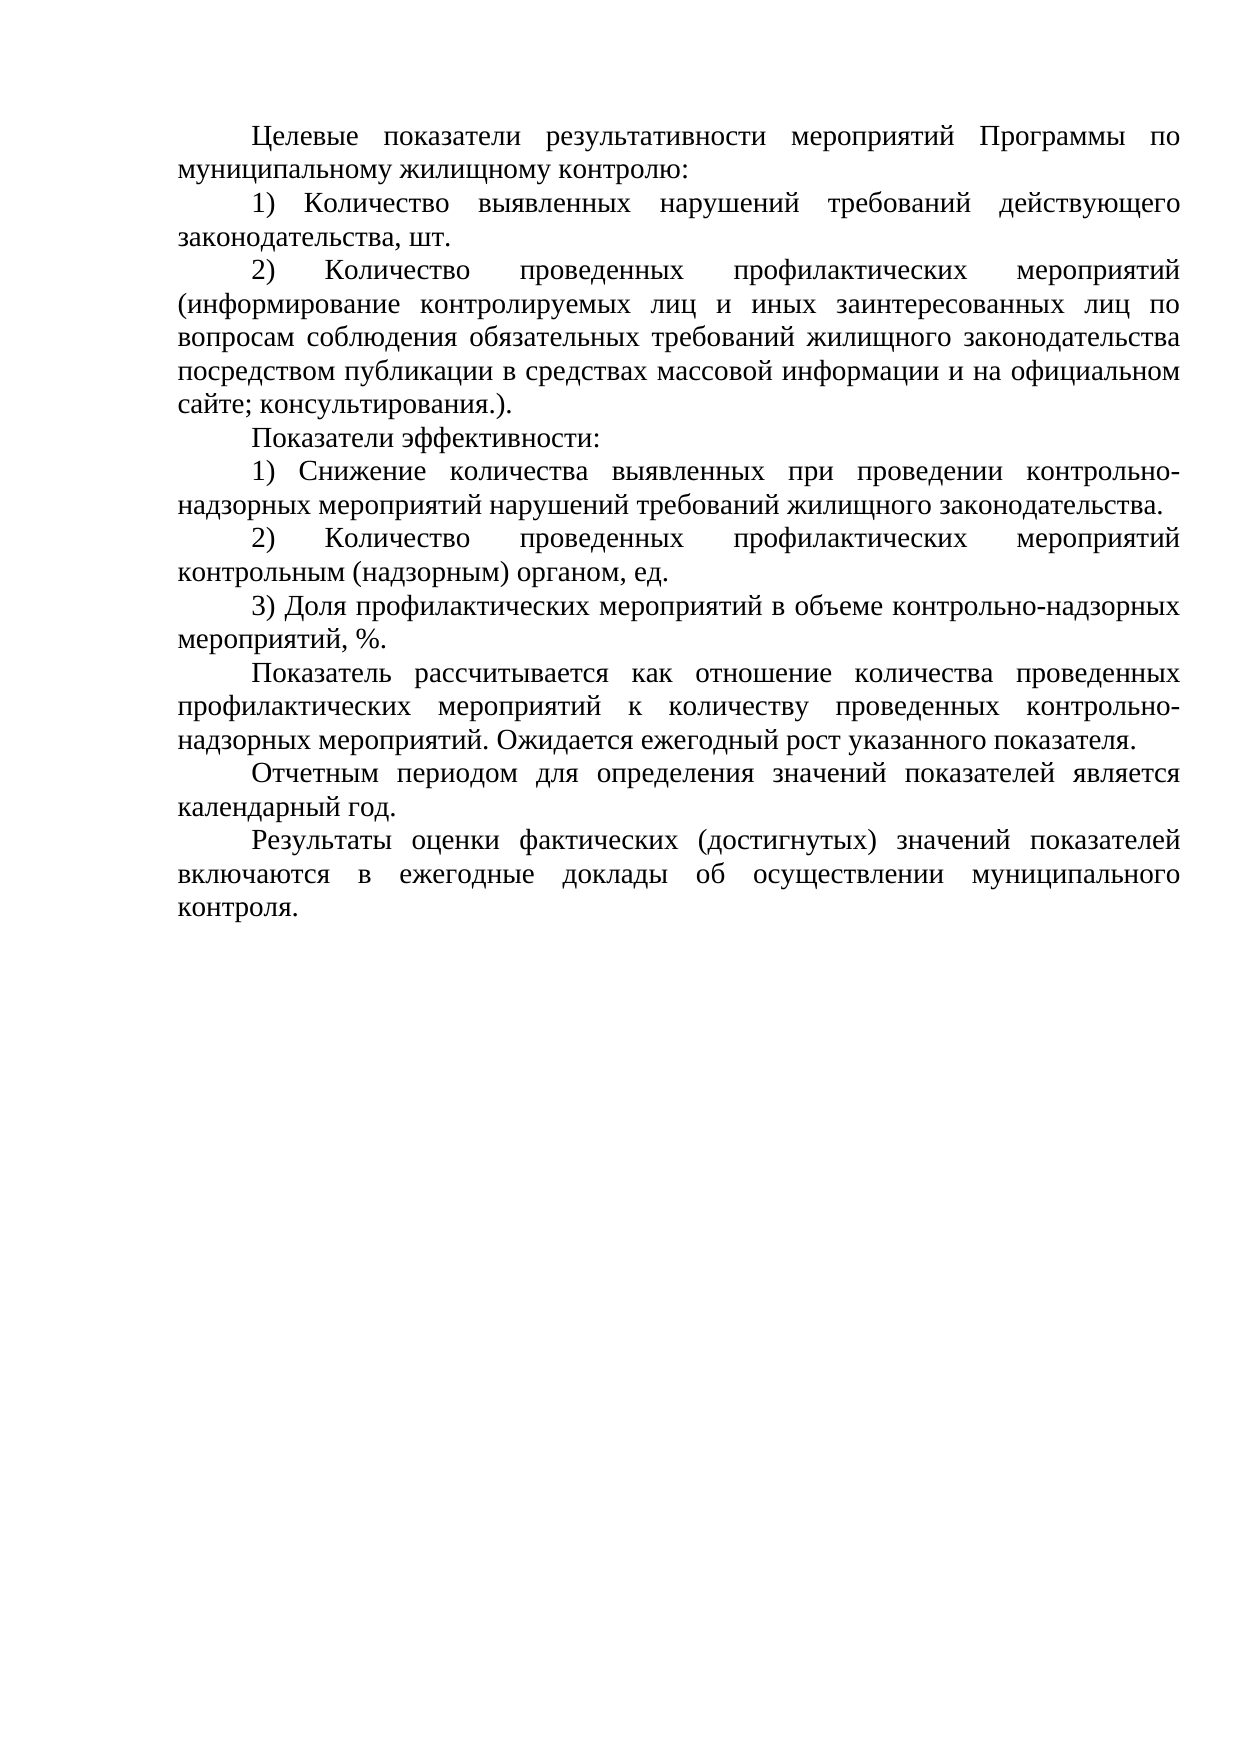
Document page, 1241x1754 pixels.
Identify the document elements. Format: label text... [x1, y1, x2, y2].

text 3) Доля профилактических мероприятий в объеме контрольно-надзорных мероприятий, %. [177, 588, 1181, 655]
text 1) Снижение количества выявленных при проведении контрольно-надзорных мероприятий нарушений требований жилищного законодательства. [177, 453, 1181, 521]
text 1) Количество выявленных нарушений требований действующего законодательства, шт. [177, 185, 1181, 252]
text Отчетным периодом для определения значений показателей является календарный год. [177, 755, 1181, 822]
text Целевые показатели результативности мероприятий Программы по муниципальному жилищному контролю: [177, 118, 1181, 185]
text Результаты оценки фактических (достигнутых) значений показателей включаются в ежегодные доклады об осуществлении муниципального контроля. [177, 822, 1181, 923]
text Показатели эффективности: [177, 420, 1181, 453]
text Показатель рассчитывается как отношение количества проведенных профилактических мероприятий к количеству проведенных контрольно-надзорных мероприятий. Ожидается ежегодный рост указанного показателя. [177, 655, 1181, 755]
text 2) Количество проведенных профилактических мероприятий (информирование контролируемых лиц и иных заинтересованных лиц по вопросам соблюдения обязательных требований жилищного законодательства посредством публикации в средствах массовой информации и на официальном сайте; консультирования.). [177, 252, 1181, 420]
text 2) Количество проведенных профилактических мероприятий контрольным (надзорным) органом, ед. [177, 521, 1181, 588]
